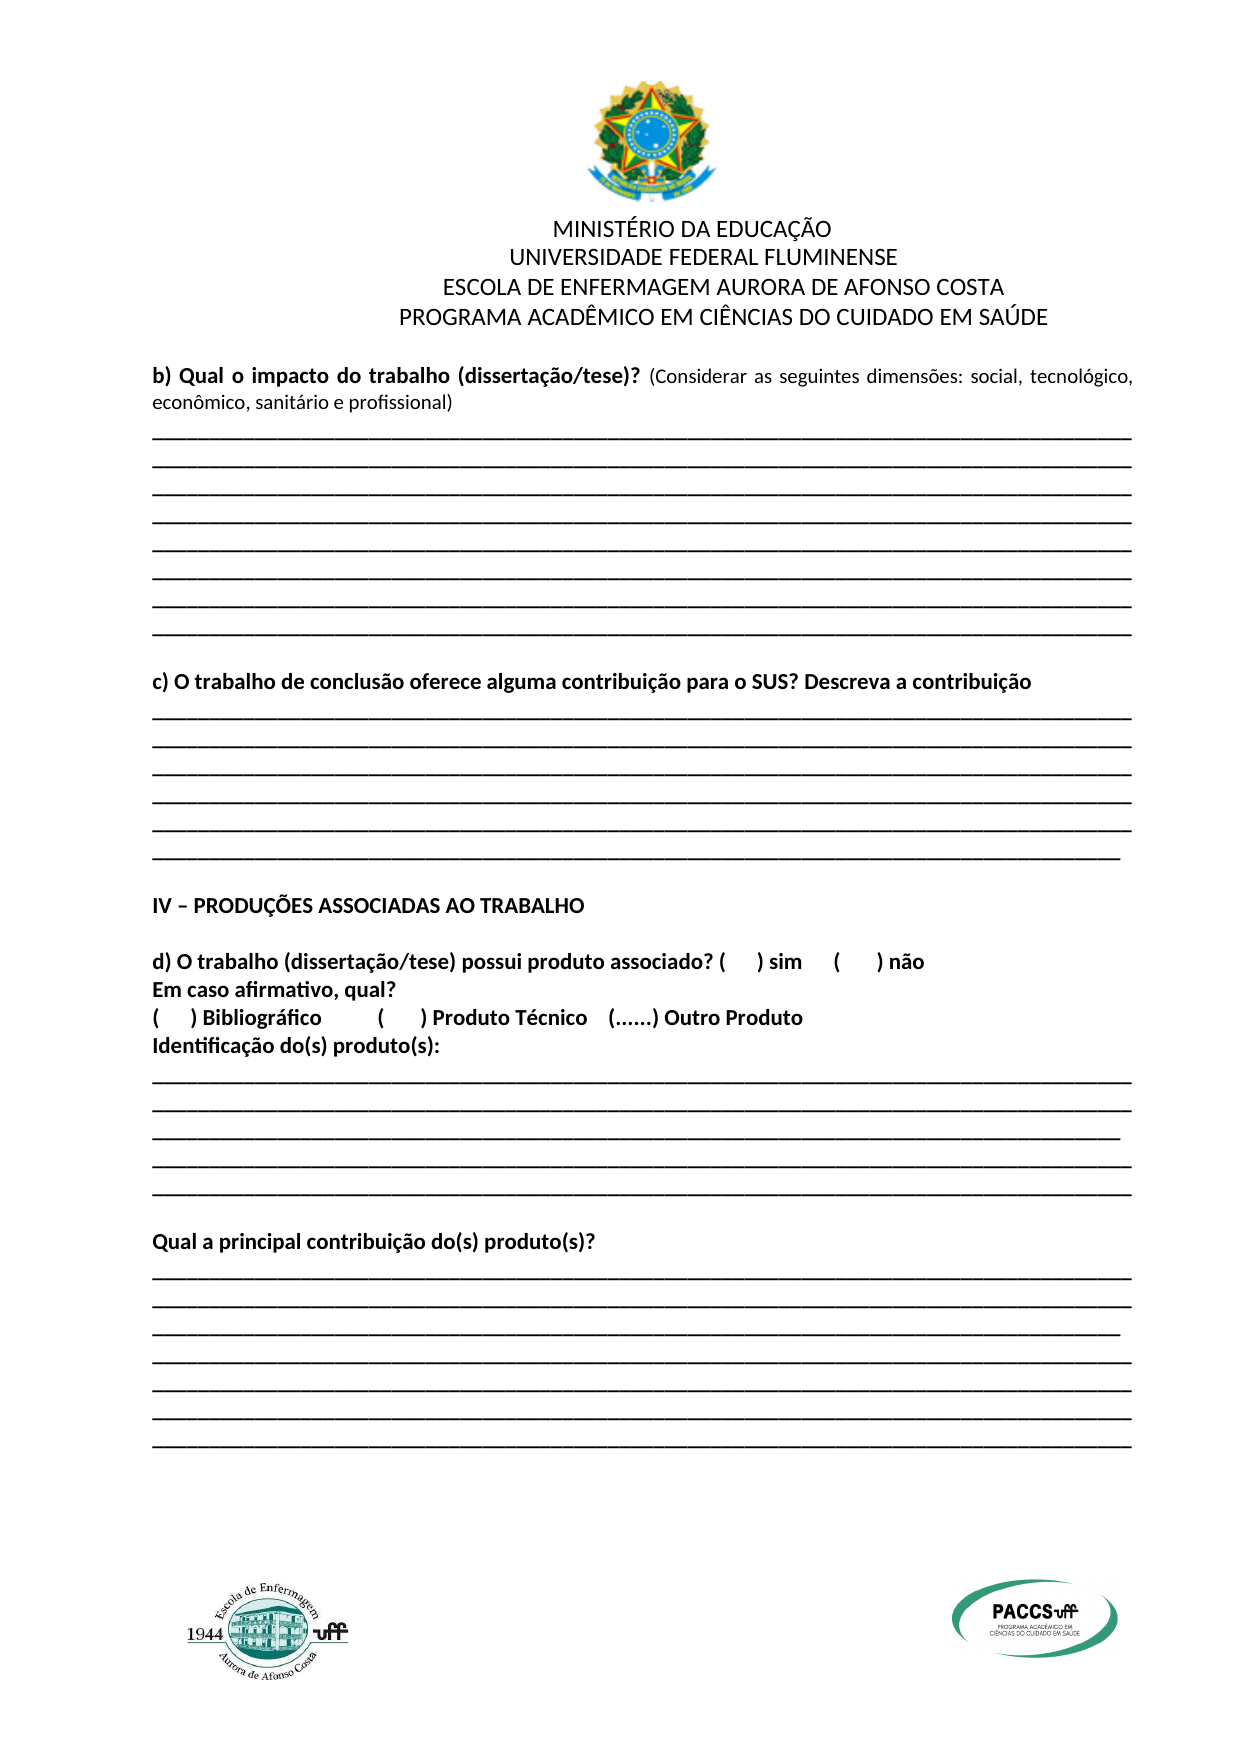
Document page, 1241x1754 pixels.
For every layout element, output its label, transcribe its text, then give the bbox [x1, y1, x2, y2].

text ________________________________________________________________________________________________________________________________________________________________________________________________________________________________________________________________________________________________________________________________________________________ [152, 1339, 1134, 1452]
text IV – PRODUÇÕES ASSOCIADAS AO TRABALHO [152, 891, 1134, 919]
text Em caso afirmativo, qual? [152, 975, 1134, 1003]
text d) O trabalho (dissertação/tese) possui produto associado? ( ) sim ( ) não [152, 947, 1134, 975]
text ____________________________________________________________________________________________________________________________________________________________________________ [152, 1143, 1134, 1199]
text ___________________________________________________________________________________________________________________________________________________________________________________________________________________________________________________________________________________________________________________________________________________________________________________________________________________________________________________________________________________________________________________________________ [152, 695, 1134, 863]
text b) Qual o impacto do trabalho (dissertação/tese)? (Considerar as seguintes dimensões: social, tecnológico, econômico, sanitário e profissional) [152, 361, 1134, 415]
text _________________________________________________________________________________________________________________________________________________________________________________________________________________________________________________________________ [152, 1255, 1134, 1339]
text _________________________________________________________________________________________________________________________________________________________________________________________________________________________________________________________________ [152, 1059, 1134, 1143]
text ( ) Bibliográfico ( ) Produto Técnico (......) Outro Produto [152, 1003, 1134, 1031]
picture [187, 1583, 349, 1680]
picture [951, 1573, 1120, 1661]
picture [587, 81, 717, 202]
text Identificação do(s) produto(s): [152, 1031, 1134, 1059]
text ____________________________________________________________________________________________________________________________________________________________________________ [152, 583, 1134, 639]
text c) O trabalho de conclusão oferece alguma contribuição para o SUS? Descreva a contribuição [152, 667, 1134, 695]
text Qual a principal contribuição do(s) produto(s)? [152, 1227, 1134, 1255]
text ____________________________________________________________________________________________________________________________________________________________________________________________________________________________________________________________________________________________________________________________________________________________________________________________________________________________________________________________________________________________________________________________________ [152, 415, 1134, 583]
